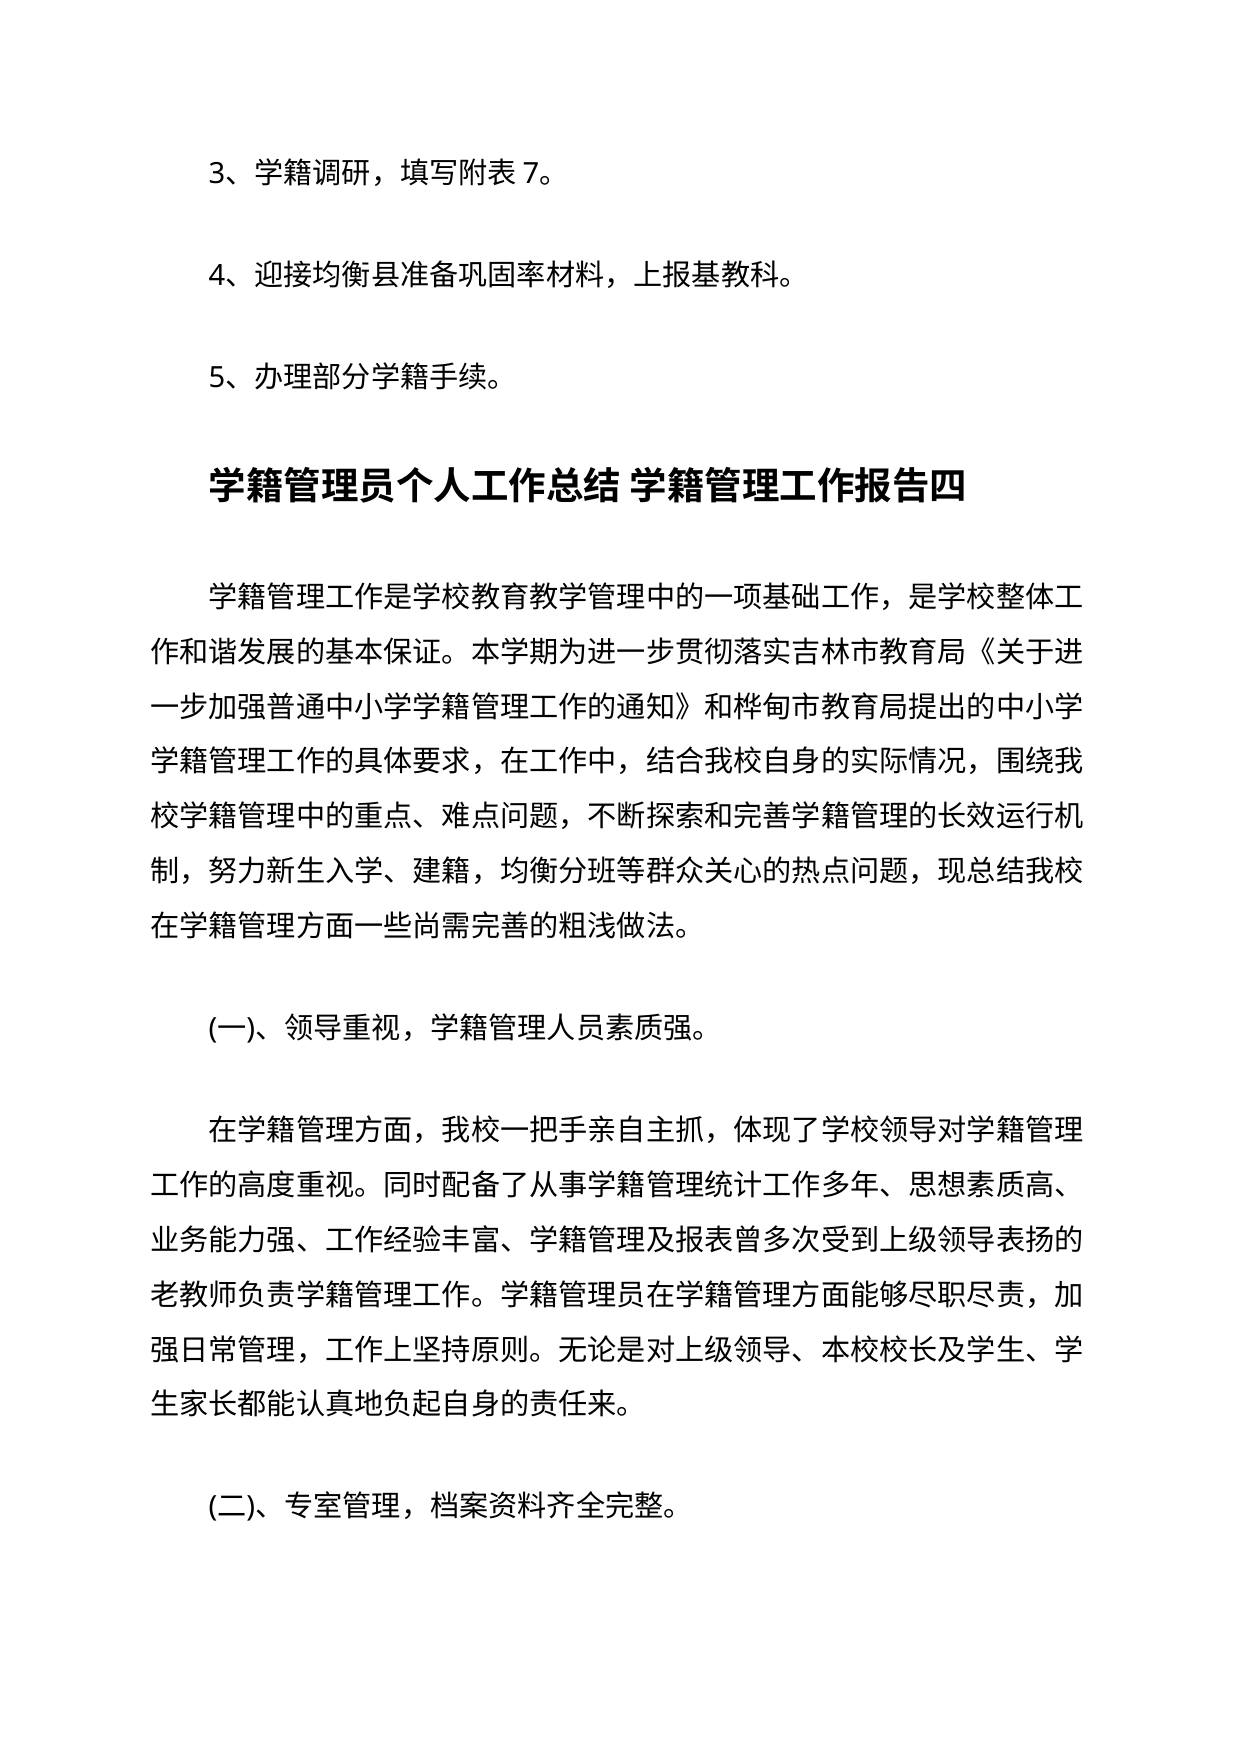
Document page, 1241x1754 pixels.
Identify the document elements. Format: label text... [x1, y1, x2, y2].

text 3、学籍调研，填写附表7。 [150, 150, 1090, 192]
text 在学籍管理方面，我校一把手亲自主抓，体现了学校领导对学籍管理工作的高度重视。同时配备了从事学籍管理统计工作多年、思想素质高、业务能力强、工作经验丰富、学籍管理及报表曾多次受到上级领导表扬的老教师负责学籍管理工作。学籍管理员在学籍管理方面能够尽职尽责，加强日常管理，工作上坚持原则。无论是对上级领导、本校校长及学生、学生家长都能认真地负起自身的责任来。 [150, 1106, 1090, 1423]
text (二)、专室管理，档案资料齐全完整。 [150, 1483, 1090, 1525]
text 学籍管理工作是学校教育教学管理中的一项基础工作，是学校整体工作和谐发展的基本保证。本学期为进一步贯彻落实吉林市教育局《关于进一步加强普通中小学学籍管理工作的通知》和桦甸市教育局提出的中小学学籍管理工作的具体要求，在工作中，结合我校自身的实际情况，围绕我校学籍管理中的重点、难点问题，不断探索和完善学籍管理的长效运行机制，努力新生入学、建籍，均衡分班等群众关心的热点问题，现总结我校在学籍管理方面一些尚需完善的粗浅做法。 [150, 573, 1090, 945]
text 4、迎接均衡县准备巩固率材料，上报基教科。 [150, 252, 1090, 294]
text (一)、领导重视，学籍管理人员素质强。 [150, 1004, 1090, 1047]
text 5、办理部分学籍手续。 [150, 354, 1090, 396]
text 学籍管理员个人工作总结 学籍管理工作报告四 [150, 456, 1090, 510]
